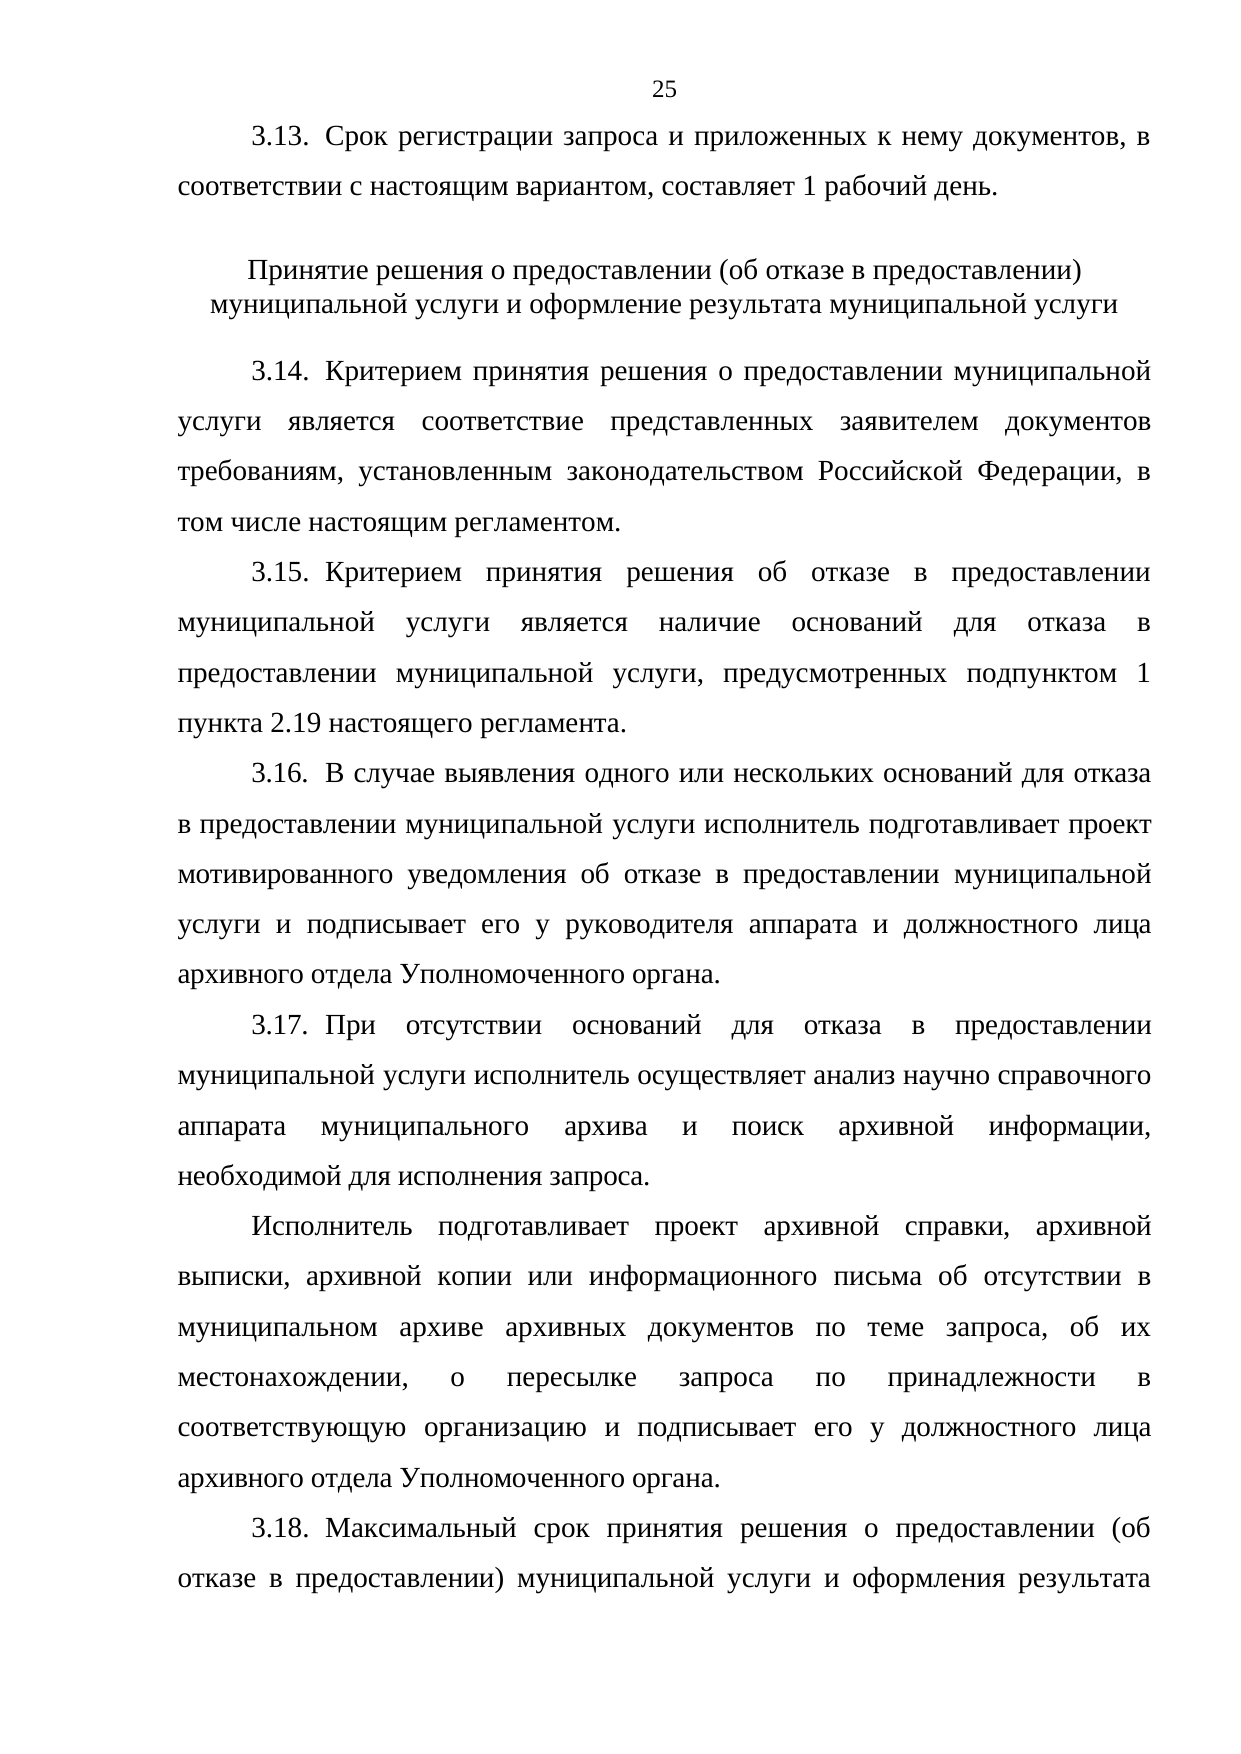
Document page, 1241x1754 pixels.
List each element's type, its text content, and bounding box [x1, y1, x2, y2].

text Принятие решения о предоставлении (об отказе в предоставлении) муниципальной услуги и оформление результата муниципальной услуги [177, 252, 1152, 319]
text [177, 1510, 1152, 1594]
text 3.13. Срок регистрации запроса и приложенных к нему документов, в соответствии с настоящим вариантом, составляет 1 рабочий день. [177, 118, 1152, 202]
text 3.15. Критерием принятия решения об отказе в предоставлении муниципальной услуги является наличие оснований для отказа в предоставлении муниципальной услуги, предусмотренных подпунктом 1 пункта 2.19 настоящего регламента. [177, 554, 1152, 739]
text 3.16. В случае выявления одного или нескольких оснований для отказа в предоставлении муниципальной услуги исполнитель подготавливает проект мотивированного уведомления об отказе в предоставлении муниципальной услуги и подписывает его у руководителя аппарата и должностного лица архивного отдела Уполномоченного органа. [177, 755, 1152, 990]
text 3.14. Критерием принятия решения о предоставлении муниципальной услуги является соответствие представленных заявителем документов требованиям, установленным законодательством Российской Федерации, в том числе настоящим регламентом. [177, 353, 1152, 537]
text Исполнитель подготавливает проект архивной справки, архивной выписки, архивной копии или информационного письма об отсутствии в муниципальном архиве архивных документов по теме запроса, об их местонахождении, о пересылке запроса по принадлежности в соответствующую организацию и подписывает его у должностного лица архивного отдела Уполномоченного органа. [177, 1208, 1152, 1493]
text 3.17. При отсутствии оснований для отказа в предоставлении муниципальной услуги исполнитель осуществляет анализ научно справочного аппарата муниципального архива и поиск архивной информации, необходимой для исполнения запроса. [177, 1007, 1152, 1191]
